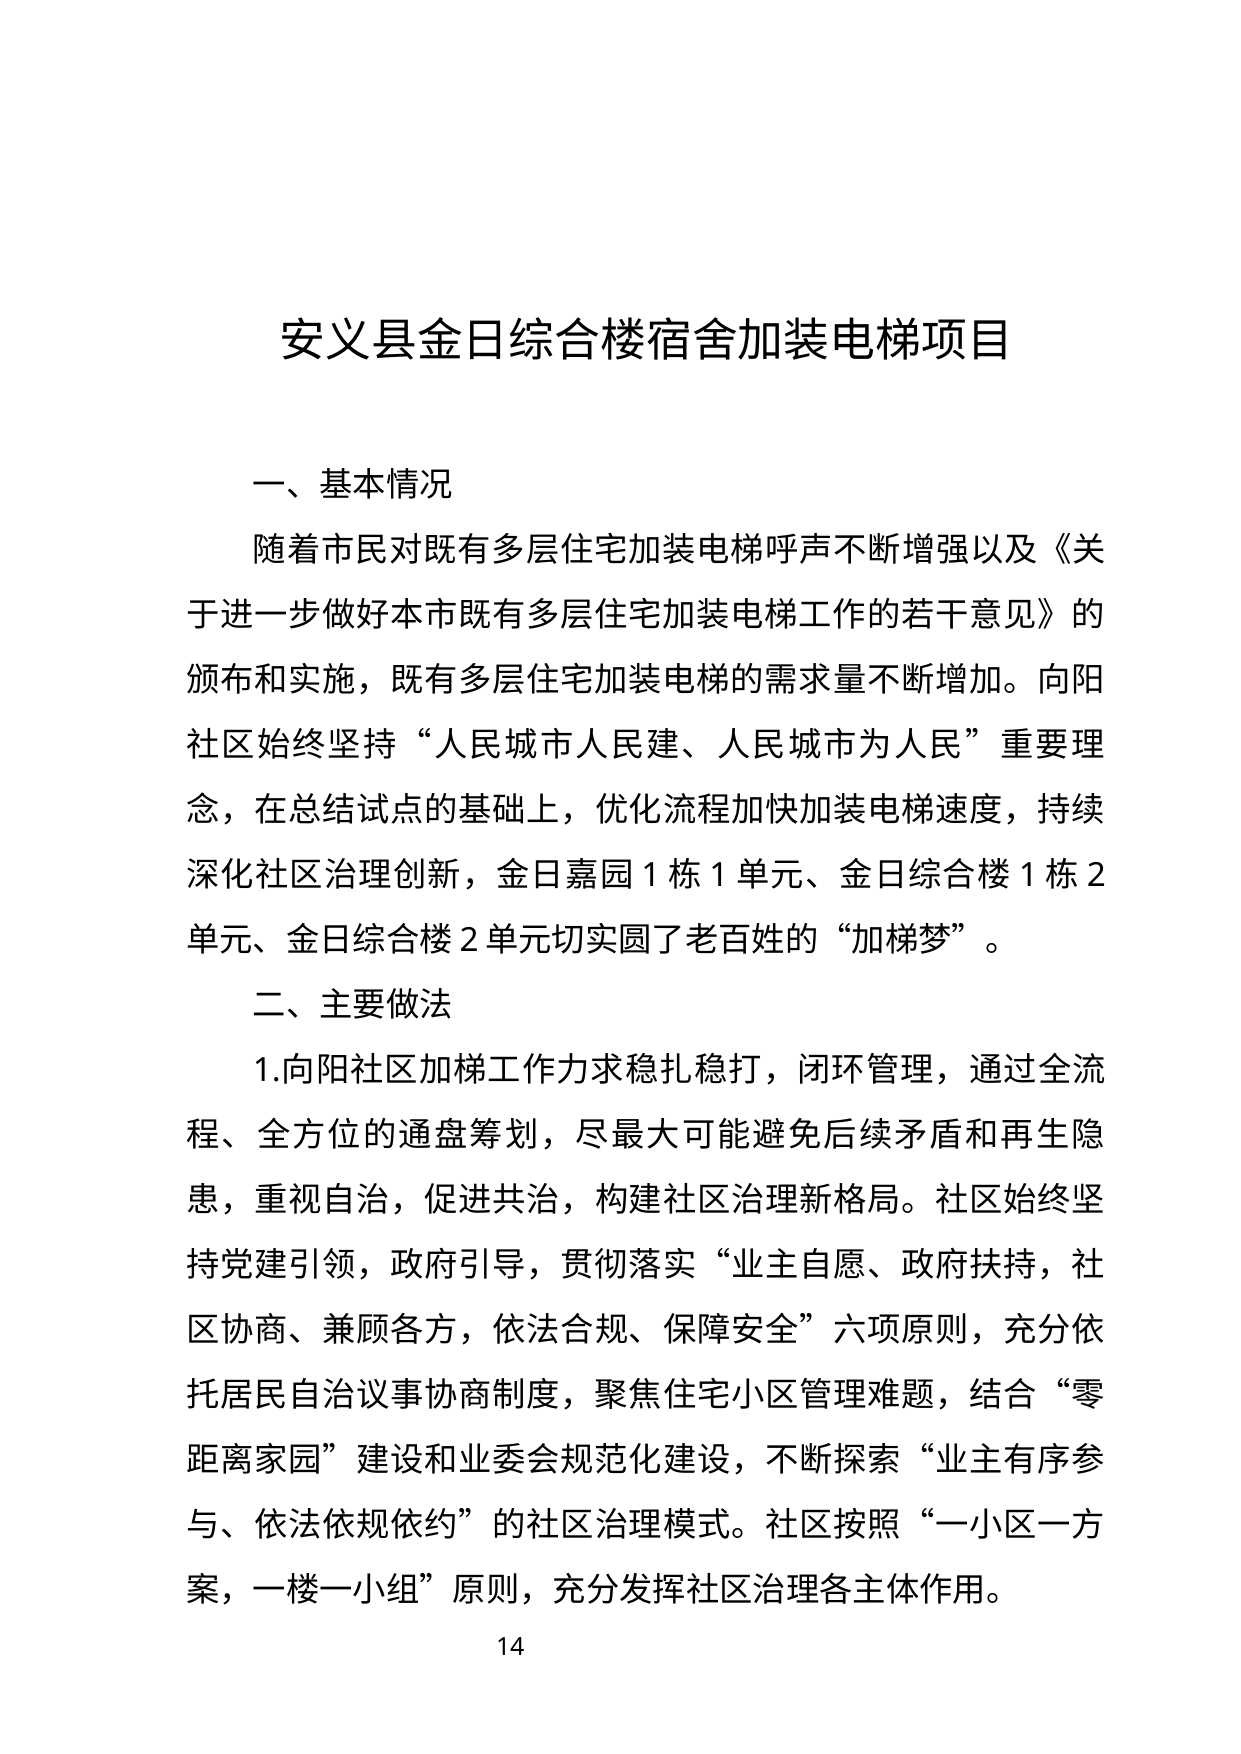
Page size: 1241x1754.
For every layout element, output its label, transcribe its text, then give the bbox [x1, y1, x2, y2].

text 随着市民对既有多层住宅加装电梯呼声不断增强以及《关于进一步做好本市既有多层住宅加装电梯工作的若干意见》的颁布和实施，既有多层住宅加装电梯的需求量不断增加。向阳社区始终坚持“人民城市人民建、人民城市为人民”重要理念，在总结试点的基础上，优化流程加快加装电梯速度，持续深化社区治理创新，金日嘉园1栋1单元、金日综合楼1栋2单元、金日综合楼2单元切实圆了老百姓的“加梯梦”。 [186, 515, 1106, 970]
text 安义县金日综合楼宿舍加装电梯项目 [186, 287, 1106, 385]
text 1.向阳社区加梯工作力求稳扎稳打，闭环管理，通过全流程、全方位的通盘筹划，尽最大可能避免后续矛盾和再生隐患，重视自治，促进共治，构建社区治理新格局。社区始终坚持党建引领，政府引导，贯彻落实“业主自愿、政府扶持，社区协商、兼顾各方，依法合规、保障安全”六项原则，充分依托居民自治议事协商制度，聚焦住宅小区管理难题，结合“零距离家园”建设和业委会规范化建设，不断探索“业主有序参与、依法依规依约”的社区治理模式。社区按照“一小区一方案，一楼一小组”原则，充分发挥社区治理各主体作用。 [186, 1035, 1106, 1620]
text 二、主要做法 [186, 970, 1106, 1035]
text 一、基本情况 [186, 450, 1106, 515]
